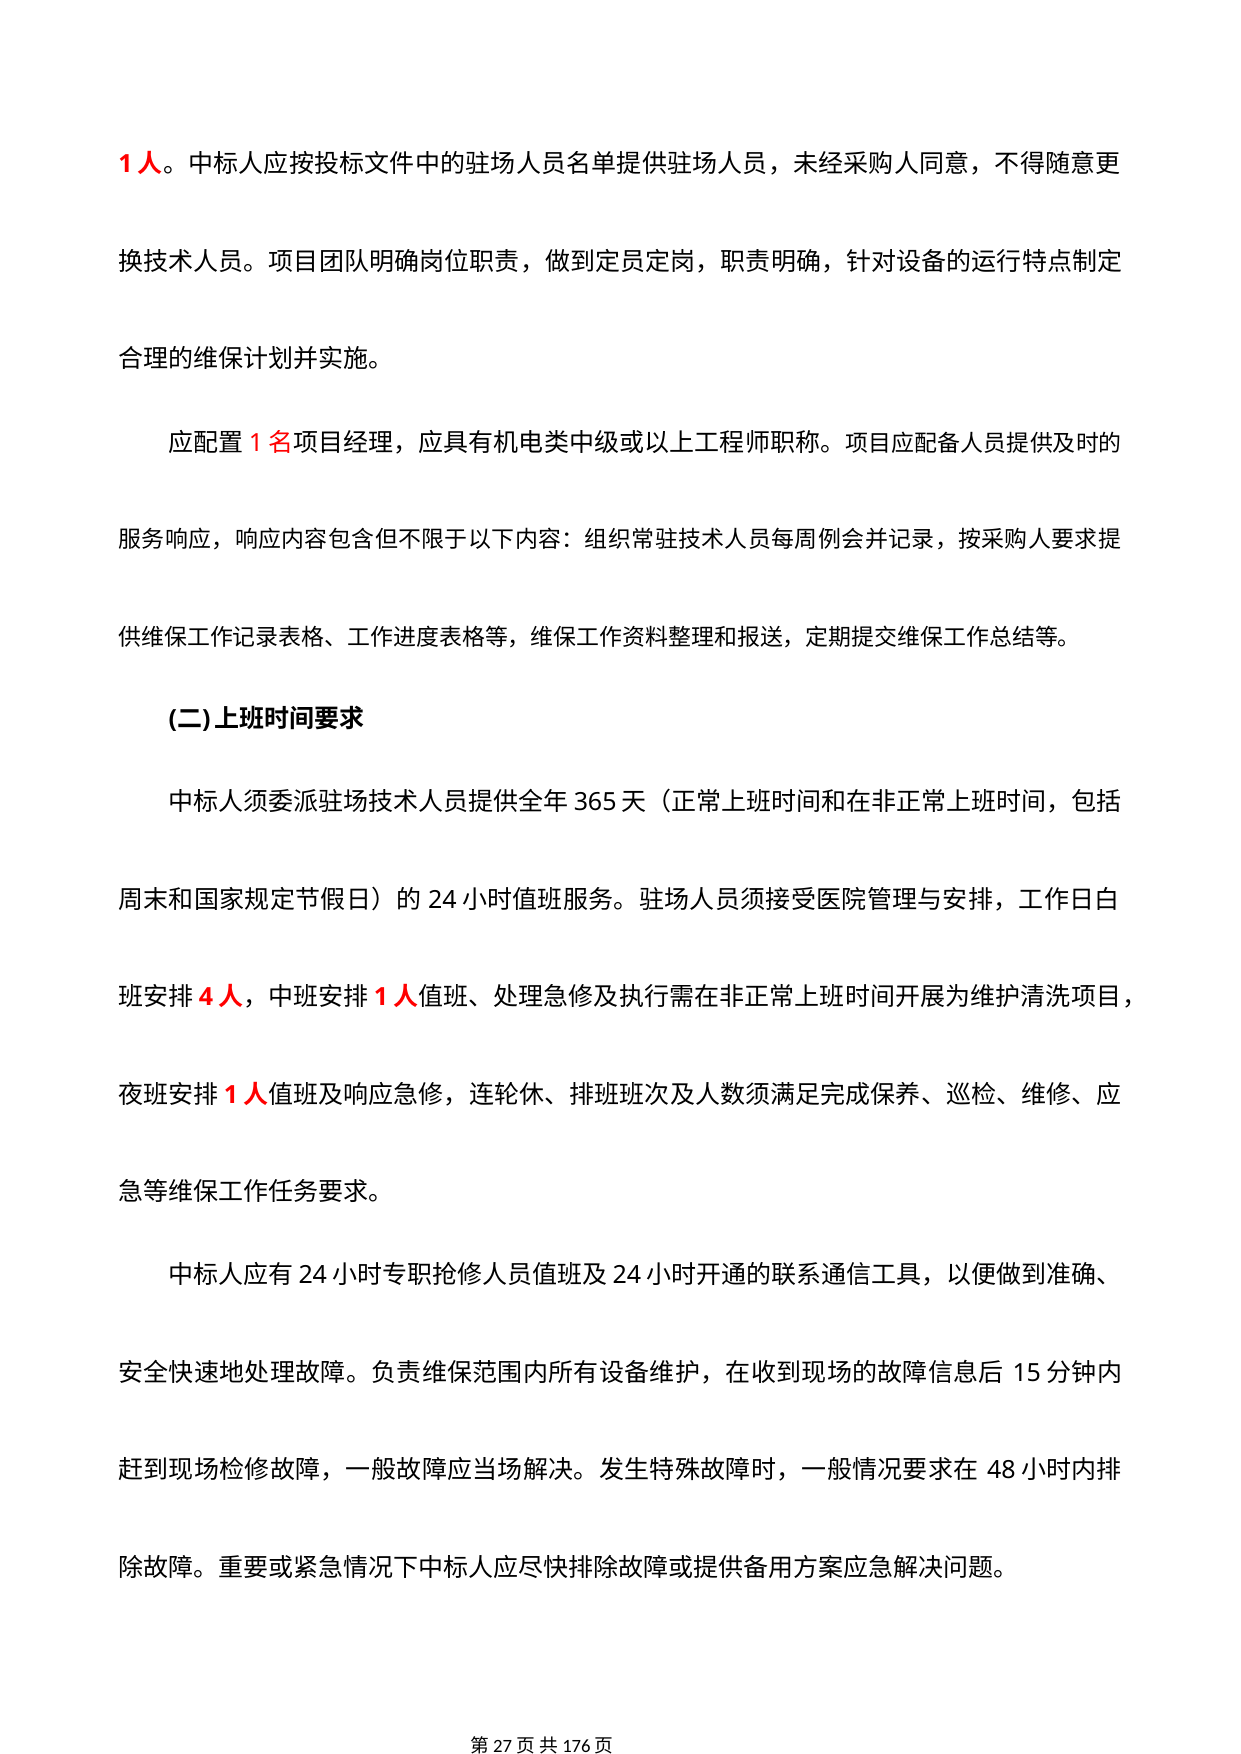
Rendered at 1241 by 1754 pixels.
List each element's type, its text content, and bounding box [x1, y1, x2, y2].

list 上班时间要求 [168, 684, 1122, 749]
text 中标人应有24小时专职抢修人员值班及24小时开通的联系通信工具，以便做到准确、安全快速地处理故障。负责维保范围内所有设备维护，在收到现场的故障信息后15分钟内赶到现场检修故障，一般故障应当场解决。发生特殊故障时，一般情况要求在48小时内排除故障。重要或紧急情况下中标人应尽快排除故障或提供备用方案应急解决问题。 [118, 1240, 1122, 1598]
text 应配置1名项目经理，应具有机电类中级或以上工程师职称。项目应配备人员提供及时的服务响应，响应内容包含但不限于以下内容：组织常驻技术人员每周例会并记录，按采购人要求提供维保工作记录表格、工作进度表格等，维保工作资料整理和报送，定期提交维保工作总结等。 [118, 408, 1122, 668]
text 中标人须委派驻场技术人员提供全年365天（正常上班时间和在非正常上班时间，包括周末和国家规定节假日）的24小时值班服务。驻场人员须接受医院管理与安排，工作日白班安排4人，中班安排1人值班、处理急修及执行需在非正常上班时间开展为维护清洗项目，夜班安排1人值班及响应急修，连轮休、排班班次及人数须满足完成保养、巡检、维修、应急等维保工作任务要求。 [118, 767, 1122, 1222]
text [118, 129, 1122, 389]
